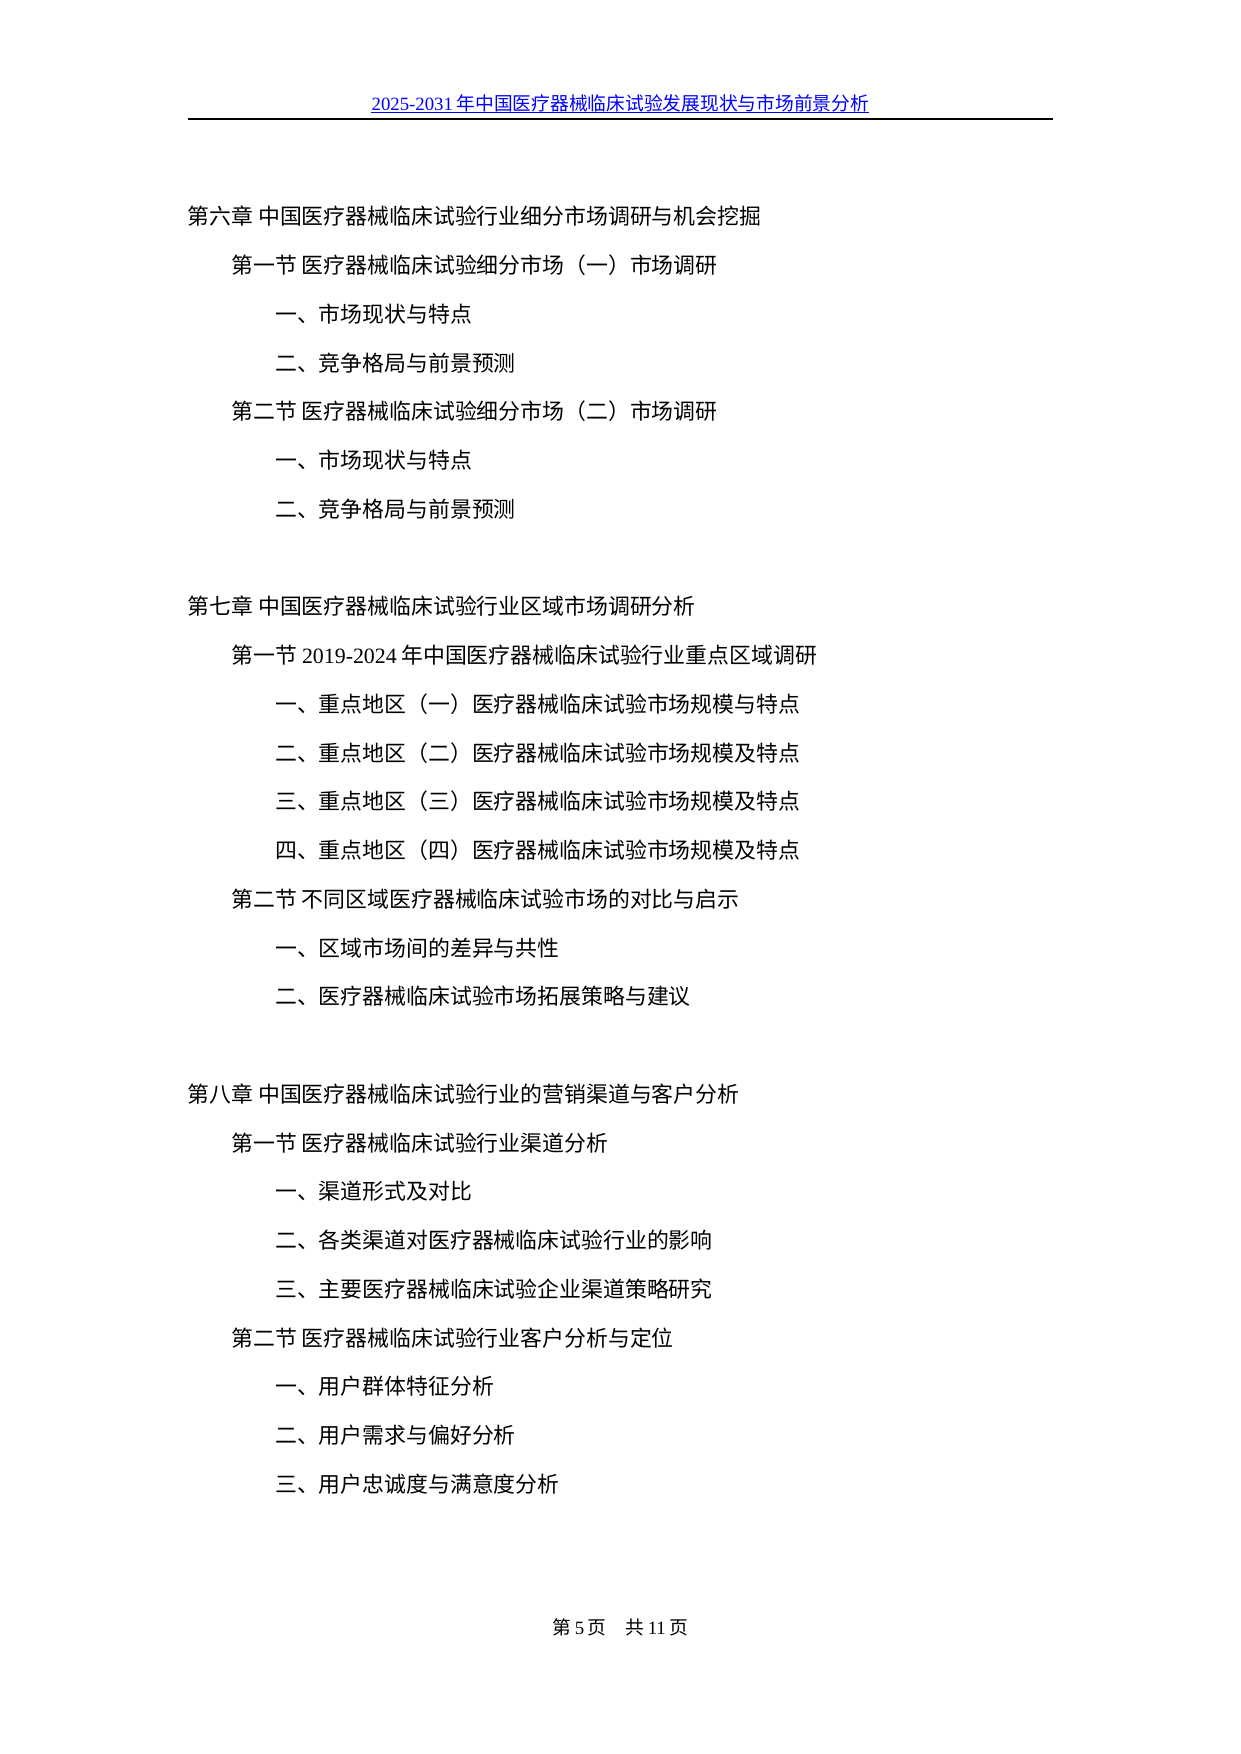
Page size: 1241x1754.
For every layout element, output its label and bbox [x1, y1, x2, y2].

text [187, 150, 1053, 1499]
